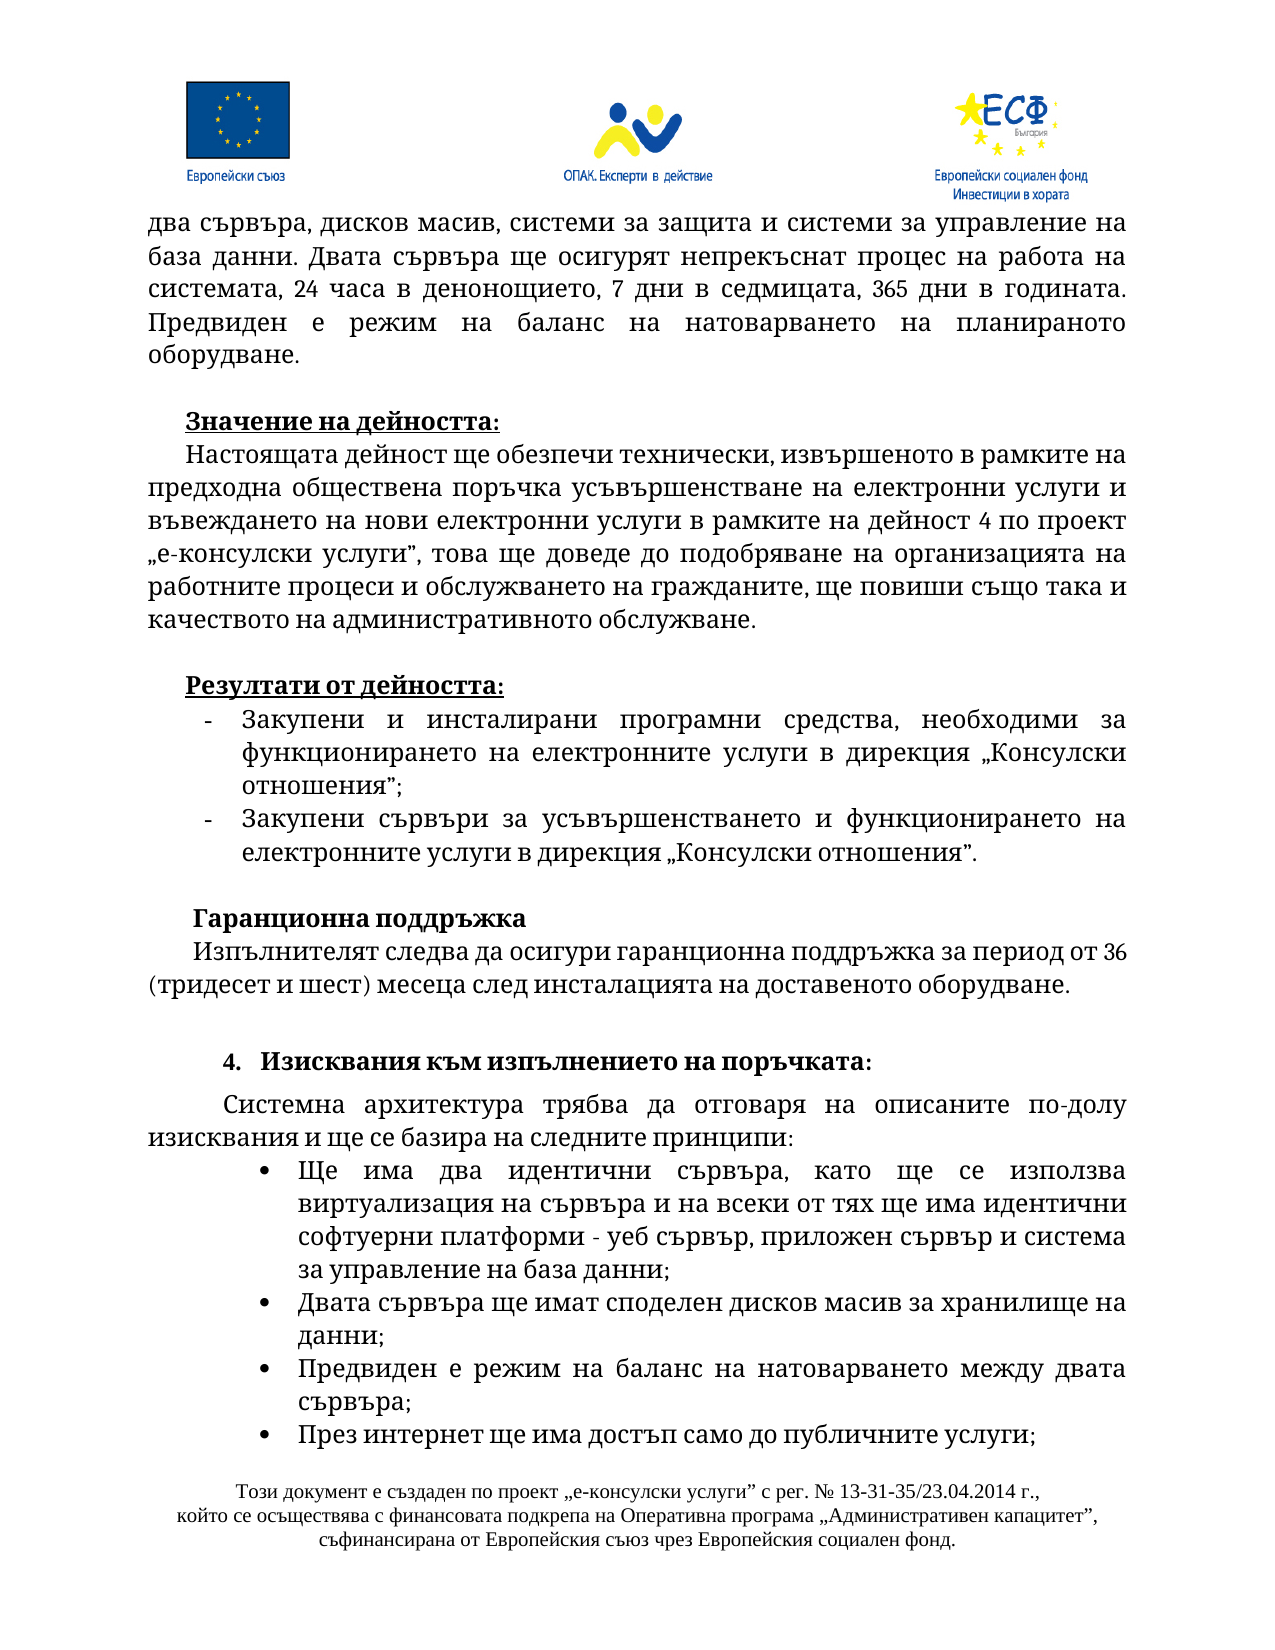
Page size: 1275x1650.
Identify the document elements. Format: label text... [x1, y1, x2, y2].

text Изпълнителят следва да осигури гаранционна поддръжка за период от 36 (тридесет и шест) месеца след инсталацията на доставеното оборудване. [148, 937, 1127, 999]
list Закупени и инсталирани програмни средства, необходими за функционирането на електронните услуги в дирекция „Консулски отношения”; [204, 705, 1127, 800]
picture [147, 75, 1120, 210]
text Гаранционна поддръжка [148, 904, 1127, 933]
text Значение на дейността: [148, 407, 1127, 436]
list Двата сървъра ще имат споделен дисков масив за хранилище на данни; [260, 1289, 1127, 1351]
list Предвиден е режим на баланс на натоварването между двата сървъра; [260, 1355, 1127, 1417]
text Резултати от дейността: [148, 672, 1127, 700]
list Закупени сървъри за усъвършенстването и функционирането на електронните услуги в дирекция „Консулски отношения”. [204, 804, 1127, 867]
list Изисквания към изпълнението на поръчката: [223, 1047, 1127, 1076]
text Системна архитектура трябва да отговаря на описаните по-долу изисквания и ще се базира на следните принципи: [148, 1091, 1127, 1153]
list Ще има два идентични сървъра, като ще се използва виртуализация на сървъра и на всеки от тях ще има идентични софтуерни платформи - уеб сървър, приложен сървър и система за управление на база данни; [260, 1157, 1127, 1285]
text Настоящата дейност ще обезпечи технически, извършеното в рамките на предходна обществена поръчка усъвършенстване на електронни услуги и въвеждането на нови електронни услуги в рамките на дейност 4 по проект „е-консулски услуги”, това ще доведе до подобряване на организацията на работните процеси и обслужването на гражданите, ще повиши също така и качеството на административното обслужване. [148, 441, 1127, 634]
list През интернет ще има достъп само до публичните услуги; [260, 1421, 1127, 1450]
